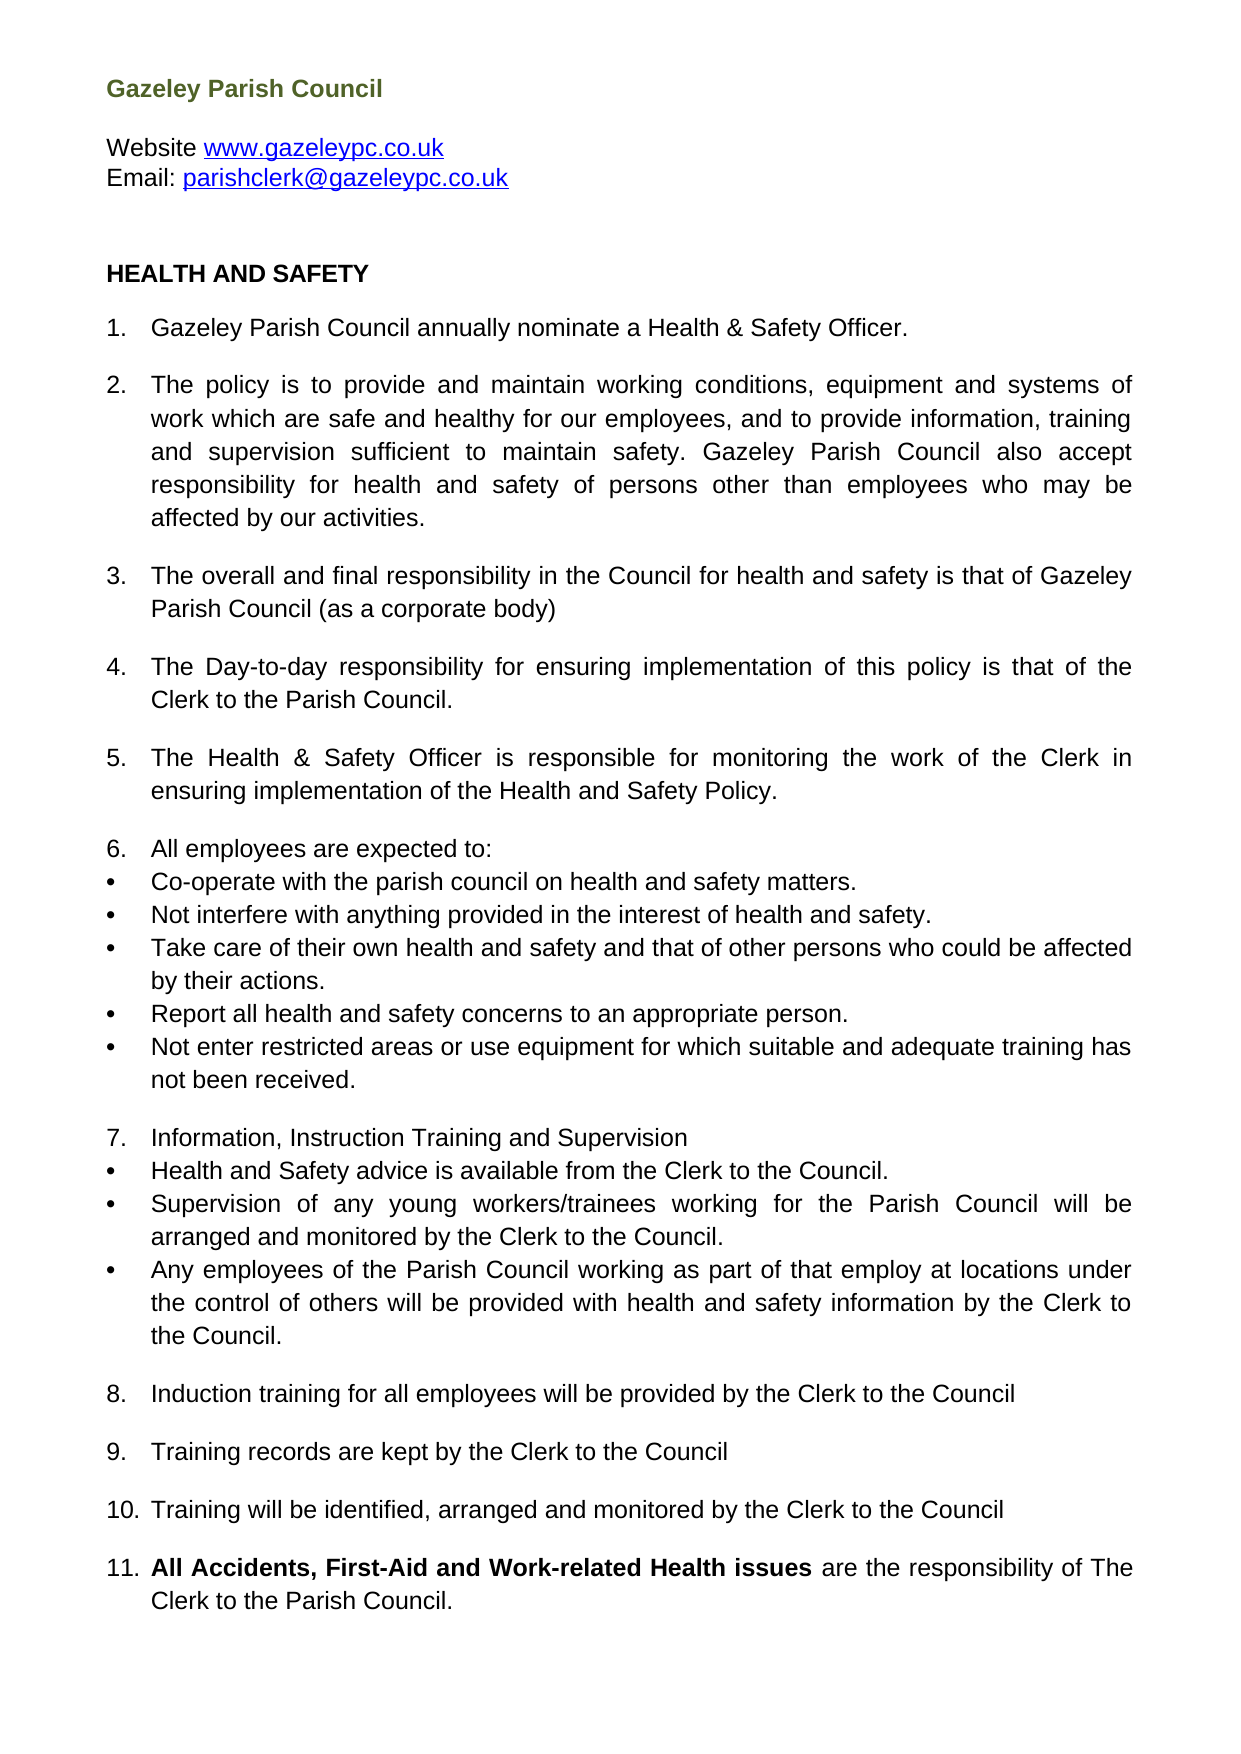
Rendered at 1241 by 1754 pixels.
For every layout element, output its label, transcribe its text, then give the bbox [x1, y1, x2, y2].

list Any employees of the Parish Council working as part of that employ at locations under the control of others will be provided with health and safety information by the Clerk to the Council. [106, 1255, 1134, 1350]
list Training records are kept by the Clerk to the Council [106, 1437, 1134, 1466]
list The policy is to provide and maintain working conditions, equipment and systems of work which are safe and healthy for our employees, and to provide information, training and supervision sufficient to maintain safety. Gazeley Parish Council also accept responsibility for health and safety of persons other than employees who may be affected by our activities. [106, 371, 1134, 531]
list All Accidents, First-Aid and Work-related Health issues are the responsibility of The Clerk to the Parish Council. [106, 1553, 1134, 1615]
list Not interfere with anything provided in the interest of health and safety. [106, 900, 1134, 928]
list Co-operate with the parish council on health and safety matters. [106, 867, 1134, 896]
list The Health & Safety Officer is responsible for monitoring the work of the Clerk in ensuring implementation of the Health and Safety Policy. [106, 743, 1134, 804]
list Information, Instruction Training and Supervision [106, 1123, 1134, 1152]
list Supervision of any young workers/trainees working for the Parish Council will be arranged and monitored by the Clerk to the Council. [106, 1189, 1134, 1251]
list Training will be identified, arranged and monitored by the Clerk to the Council [106, 1495, 1134, 1524]
list The overall and final responsibility in the Council for health and safety is that of Gazeley Parish Council (as a corporate body) [106, 561, 1134, 622]
text HEALTH AND SAFETY [106, 259, 1134, 287]
list Induction training for all employees will be provided by the Clerk to the Council [106, 1379, 1134, 1408]
list All employees are expected to: [106, 834, 1134, 862]
list The Day-to-day responsibility for ensuring implementation of this policy is that of the Clerk to the Parish Council. [106, 652, 1134, 713]
list Not enter restricted areas or use equipment for which suitable and adequate training has not been received. [106, 1032, 1134, 1094]
list Take care of their own health and safety and that of other persons who could be affected by their actions. [106, 933, 1134, 994]
list Gazeley Parish Council annually nominate a Health & Safety Officer. [106, 312, 1134, 341]
list Report all health and safety concerns to an appropriate person. [106, 999, 1134, 1028]
list Health and Safety advice is available from the Clerk to the Council. [106, 1156, 1134, 1185]
